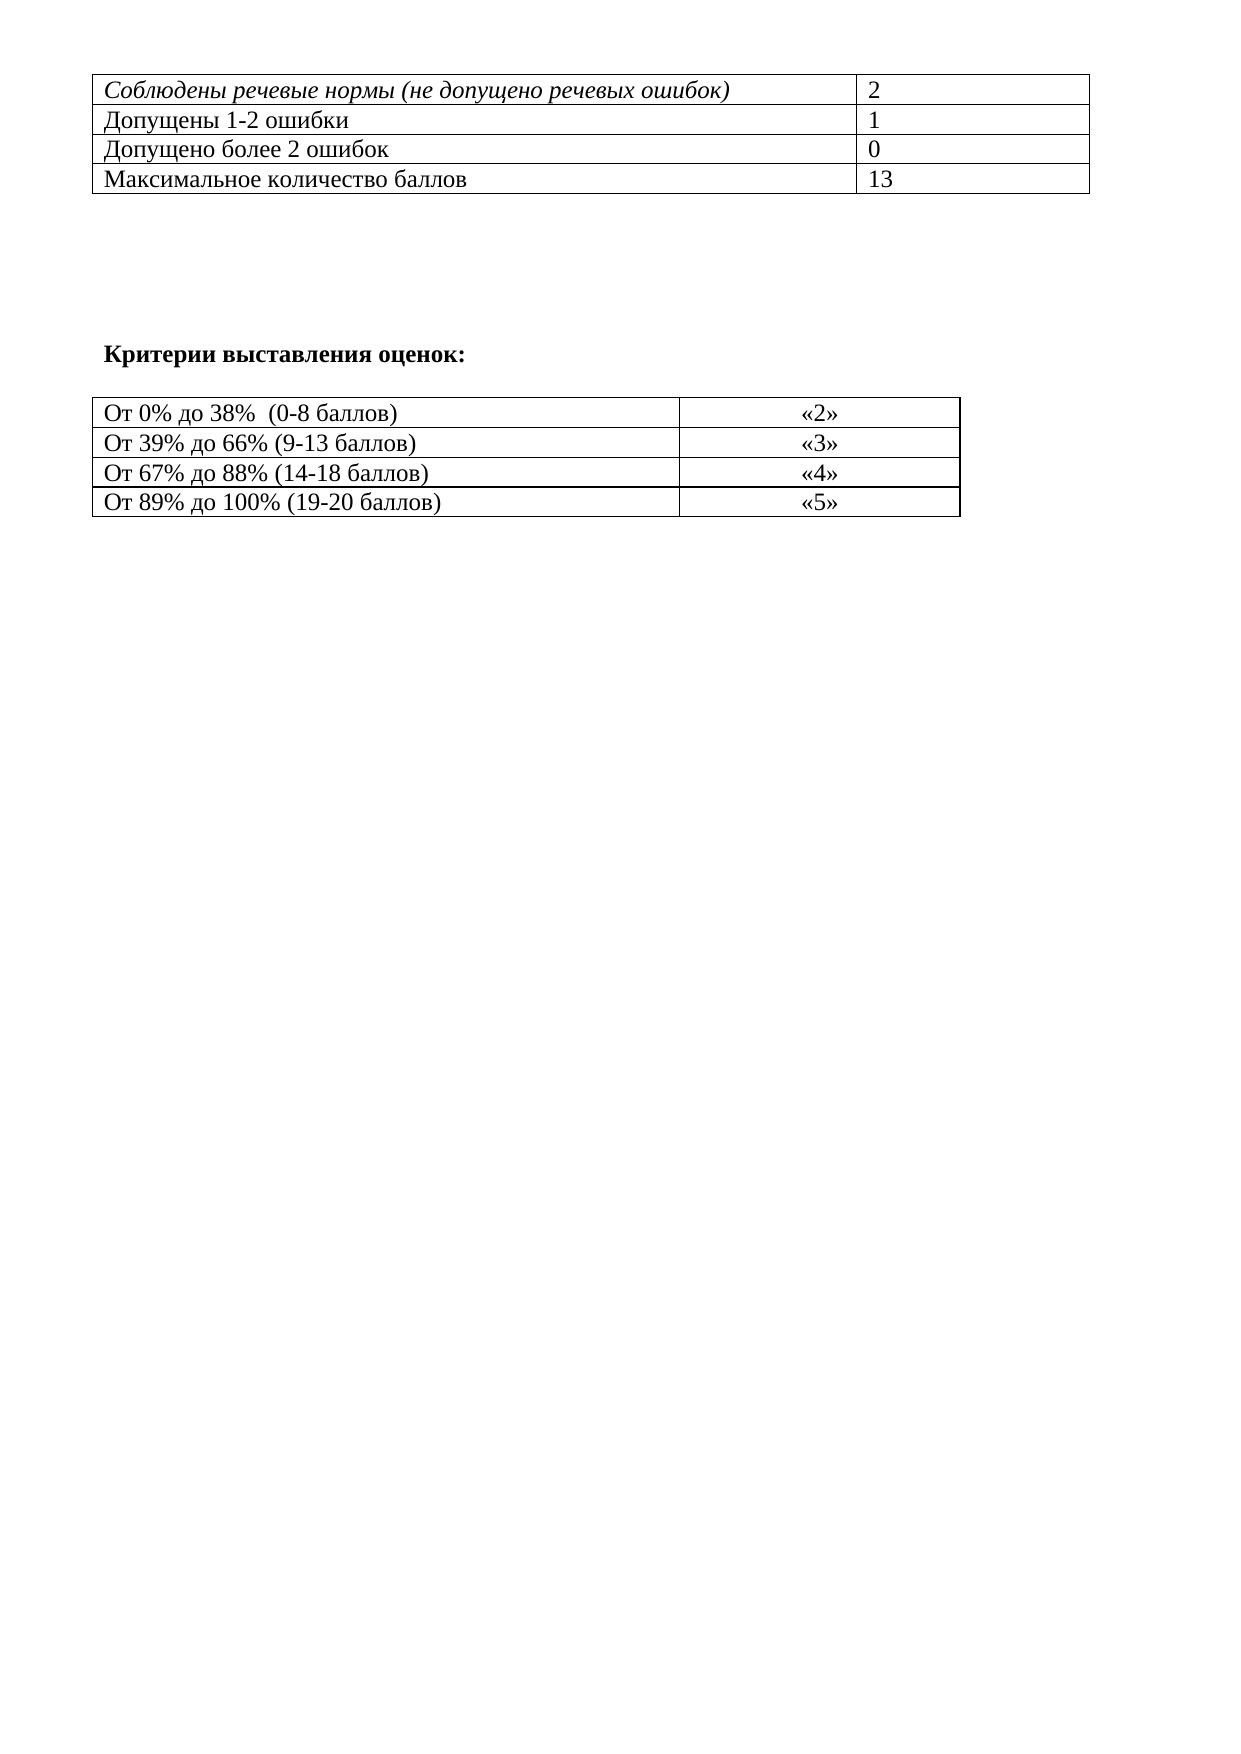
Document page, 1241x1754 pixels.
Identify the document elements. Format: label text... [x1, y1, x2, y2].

table_cell От 67% до 88% (14-18 баллов) [93, 458, 679, 486]
table_cell От 89% до 100% (19-20 баллов) [93, 488, 679, 516]
table_cell Допущены 1-2 ошибки [93, 105, 856, 133]
table_cell От 39% до 66% (9-13 баллов) [93, 428, 679, 457]
table_cell 1 [857, 105, 1089, 133]
table_header От 0% до 38% (0-8 баллов) [93, 398, 679, 427]
table_cell 13 [857, 164, 1089, 193]
table_cell Максимальное количество баллов [93, 164, 856, 193]
table_cell Соблюдены речевые нормы (не допущено речевых ошибок) [93, 75, 856, 104]
table_cell «3» [680, 428, 959, 457]
table_cell 0 [857, 135, 1089, 163]
table_cell «4» [680, 458, 959, 486]
table_cell «5» [680, 488, 959, 516]
table_header «2» [680, 398, 959, 427]
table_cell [93, 135, 856, 163]
text Критерии выставления оценок: [103, 339, 1152, 368]
table_cell 2 [857, 75, 1089, 104]
